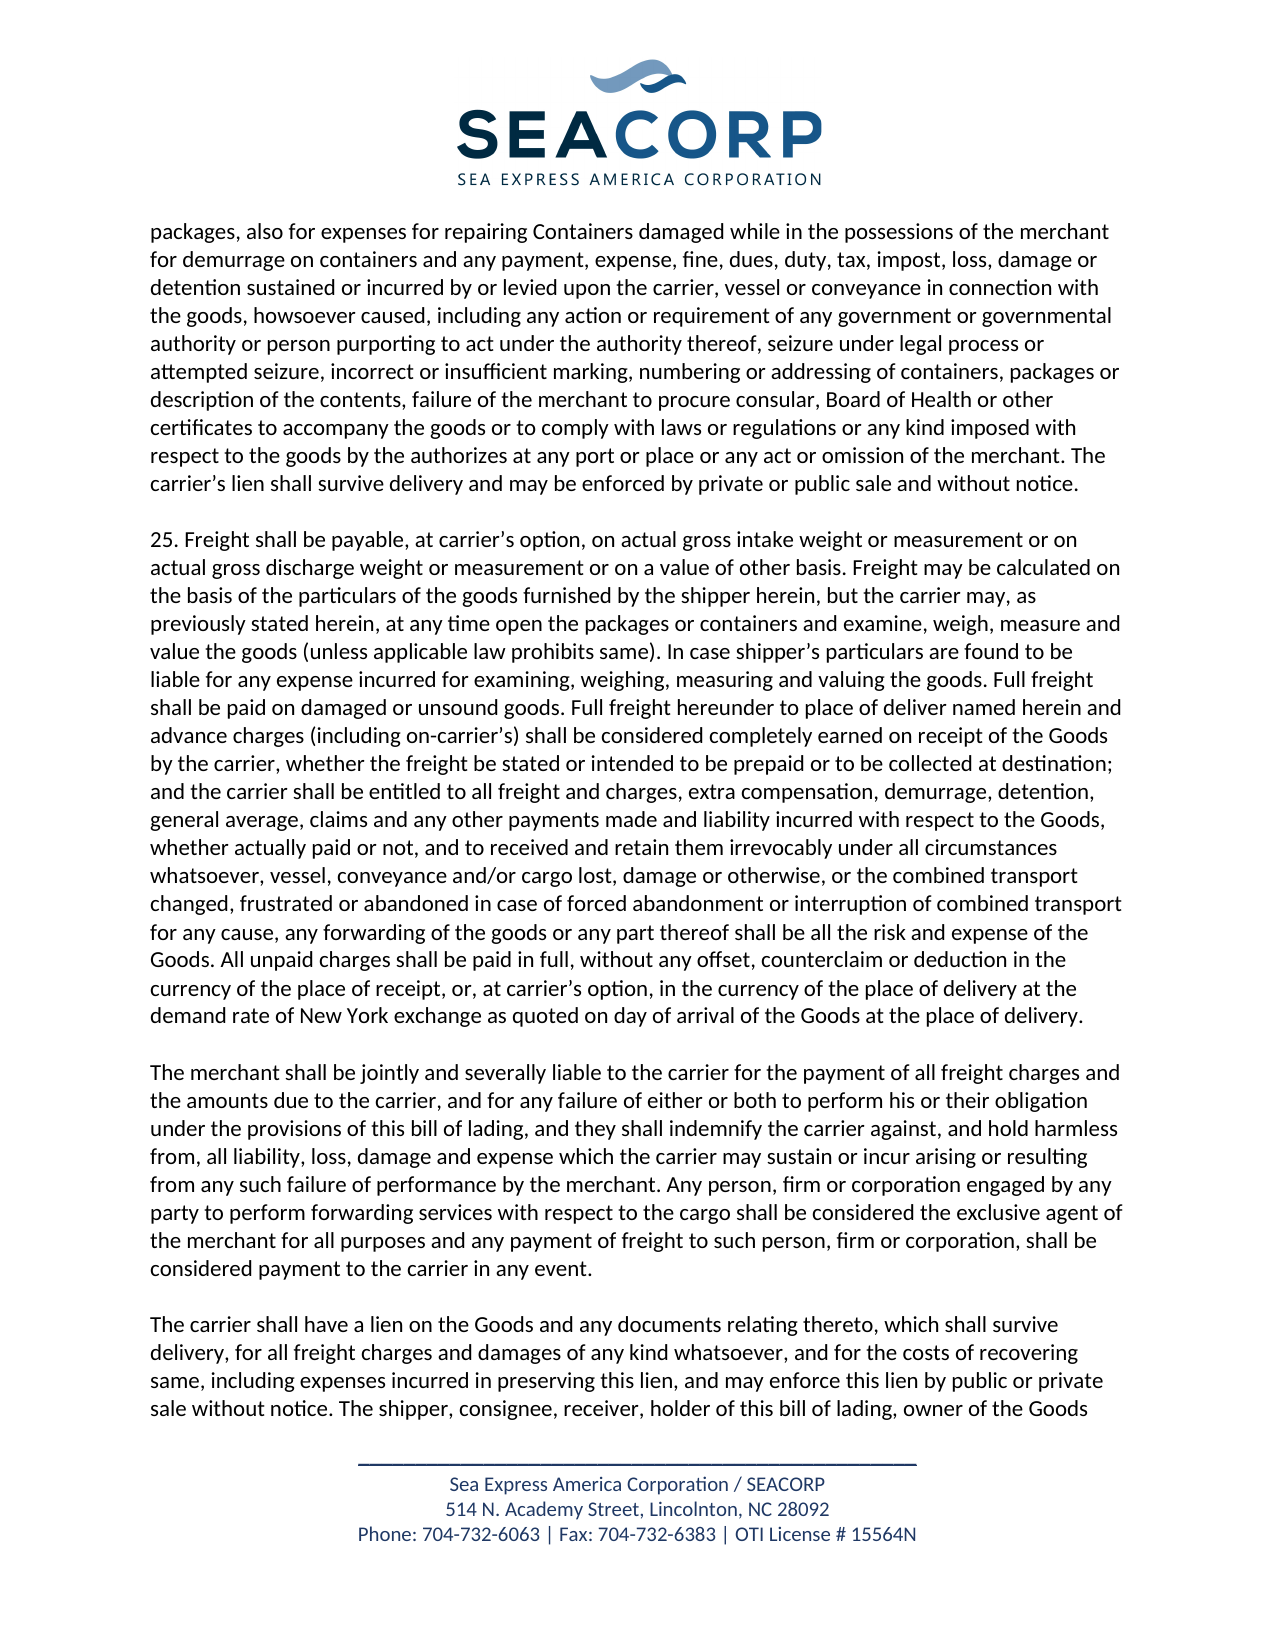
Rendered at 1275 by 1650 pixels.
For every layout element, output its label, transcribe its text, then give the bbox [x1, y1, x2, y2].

text packages, also for expenses for repairing Containers damaged while in the possessions of the merchant for demurrage on containers and any payment, expense, fine, dues, duty, tax, impost, loss, damage or detention sustained or incurred by or levied upon the carrier, vessel or conveyance in connection with the goods, howsoever caused, including any action or requirement of any government or governmental authority or person purporting to act under the authority thereof, seizure under legal process or attempted seizure, incorrect or insufficient marking, numbering or addressing of containers, packages or description of the contents, failure of the merchant to procure consular, Board of Health or other certificates to accompany the goods or to comply with laws or regulations or any kind imposed with respect to the goods by the authorizes at any port or place or any act or omission of the merchant. The carrier’s lien shall survive delivery and may be enforced by private or public sale and without notice. [150, 217, 1125, 497]
picture [453, 57, 822, 188]
text 25. Freight shall be payable, at carrier’s option, on actual gross intake weight or measurement or on actual gross discharge weight or measurement or on a value of other basis. Freight may be calculated on the basis of the particulars of the goods furnished by the shipper herein, but the carrier may, as previously stated herein, at any time open the packages or containers and examine, weigh, measure and value the goods (unless applicable law prohibits same). In case shipper’s particulars are found to be liable for any expense incurred for examining, weighing, measuring and valuing the goods. Full freight shall be paid on damaged or unsound goods. Full freight hereunder to place of deliver named herein and advance charges (including on-carrier’s) shall be considered completely earned on receipt of the Goods by the carrier, whether the freight be stated or intended to be prepaid or to be collected at destination; and the carrier shall be entitled to all freight and charges, extra compensation, demurrage, detention, general average, claims and any other payments made and liability incurred with respect to the Goods, whether actually paid or not, and to received and retain them irrevocably under all circumstances whatsoever, vessel, conveyance and/or cargo lost, damage or otherwise, or the combined transport changed, frustrated or abandoned in case of forced abandonment or interruption of combined transport for any cause, any forwarding of the goods or any part thereof shall be all the risk and expense of the Goods. All unpaid charges shall be paid in full, without any offset, counterclaim or deduction in the currency of the place of receipt, or, at carrier’s option, in the currency of the place of delivery at the demand rate of New York exchange as quoted on day of arrival of the Goods at the place of delivery. [150, 525, 1125, 1030]
text The merchant shall be jointly and severally liable to the carrier for the payment of all freight charges and the amounts due to the carrier, and for any failure of either or both to perform his or their obligation under the provisions of this bill of lading, and they shall indemnify the carrier against, and hold harmless from, all liability, loss, damage and expense which the carrier may sustain or incur arising or resulting from any such failure of performance by the merchant. Any person, firm or corporation engaged by any party to perform forwarding services with respect to the cargo shall be considered the exclusive agent of the merchant for all purposes and any payment of freight to such person, firm or corporation, shall be considered payment to the carrier in any event. [150, 1058, 1125, 1282]
text The carrier shall have a lien on the Goods and any documents relating thereto, which shall survive delivery, for all freight charges and damages of any kind whatsoever, and for the costs of recovering same, including expenses incurred in preserving this lien, and may enforce this lien by public or private sale without notice. The shipper, consignee, receiver, holder of this bill of lading, owner of the Goods [150, 1310, 1125, 1422]
